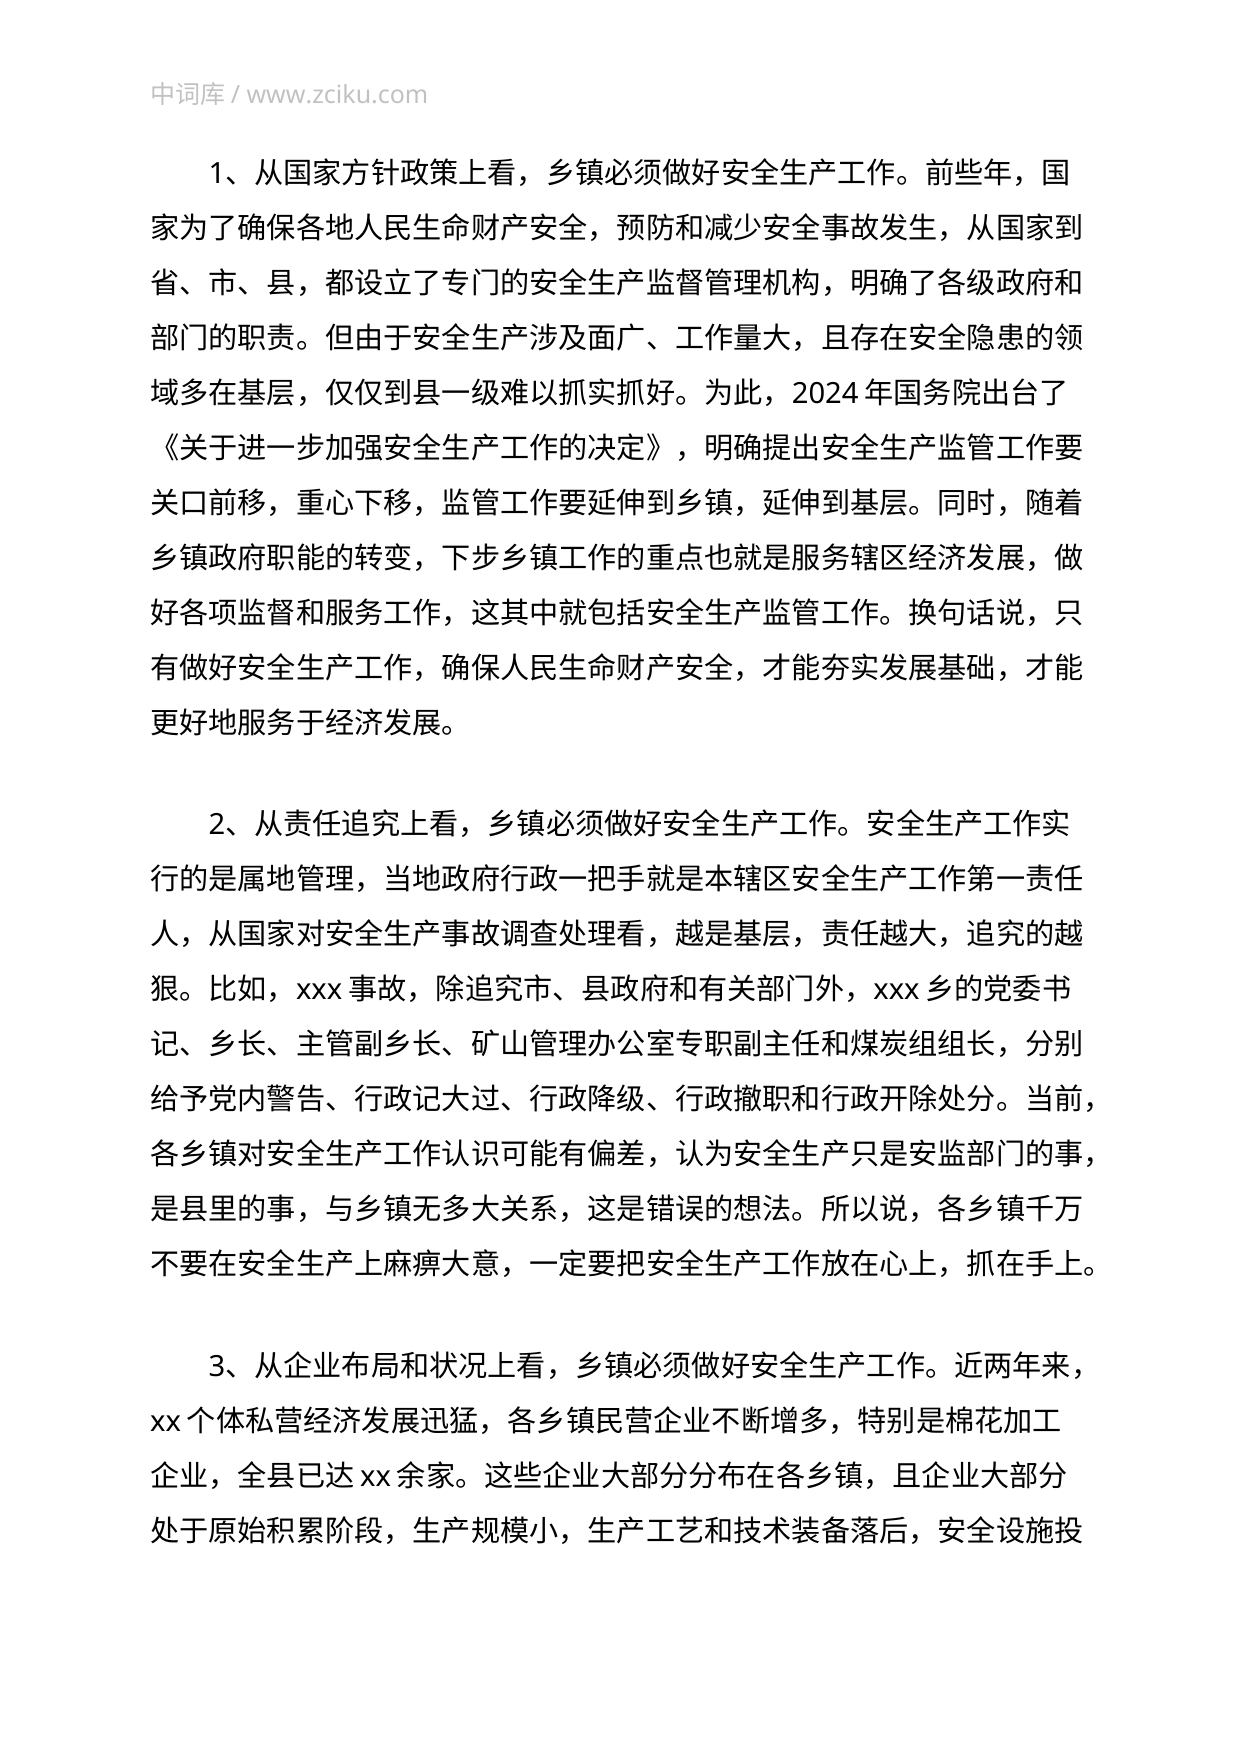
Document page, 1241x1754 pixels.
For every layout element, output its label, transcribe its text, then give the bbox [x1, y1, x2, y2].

text 2、从责任追究上看，乡镇必须做好安全生产工作。安全生产工作实行的是属地管理，当地政府行政一把手就是本辖区安全生产工作第一责任人，从国家对安全生产事故调查处理看，越是基层，责任越大，追究的越狠。比如，xxx事故，除追究市、县政府和有关部门外，xxx乡的党委书记、乡长、主管副乡长、矿山管理办公室专职副主任和煤炭组组长，分别给予党内警告、行政记大过、行政降级、行政撤职和行政开除处分。当前，各乡镇对安全生产工作认识可能有偏差，认为安全生产只是安监部门的事，是县里的事，与乡镇无多大关系，这是错误的想法。所以说，各乡镇千万不要在安全生产上麻痹大意，一定要把安全生产工作放在心上，抓在手上。 [150, 801, 1090, 1283]
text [150, 1342, 1090, 1549]
text 1、从国家方针政策上看，乡镇必须做好安全生产工作。前些年，国家为了确保各地人民生命财产安全，预防和减少安全事故发生，从国家到省、市、县，都设立了专门的安全生产监督管理机构，明确了各级政府和部门的职责。但由于安全生产涉及面广、工作量大，且存在安全隐患的领域多在基层，仅仅到县一级难以抓实抓好。为此，2024年国务院出台了《关于进一步加强安全生产工作的决定》，明确提出安全生产监管工作要关口前移，重心下移，监管工作要延伸到乡镇，延伸到基层。同时，随着乡镇政府职能的转变，下步乡镇工作的重点也就是服务辖区经济发展，做好各项监督和服务工作，这其中就包括安全生产监管工作。换句话说，只有做好安全生产工作，确保人民生命财产安全，才能夯实发展基础，才能更好地服务于经济发展。 [150, 150, 1090, 741]
